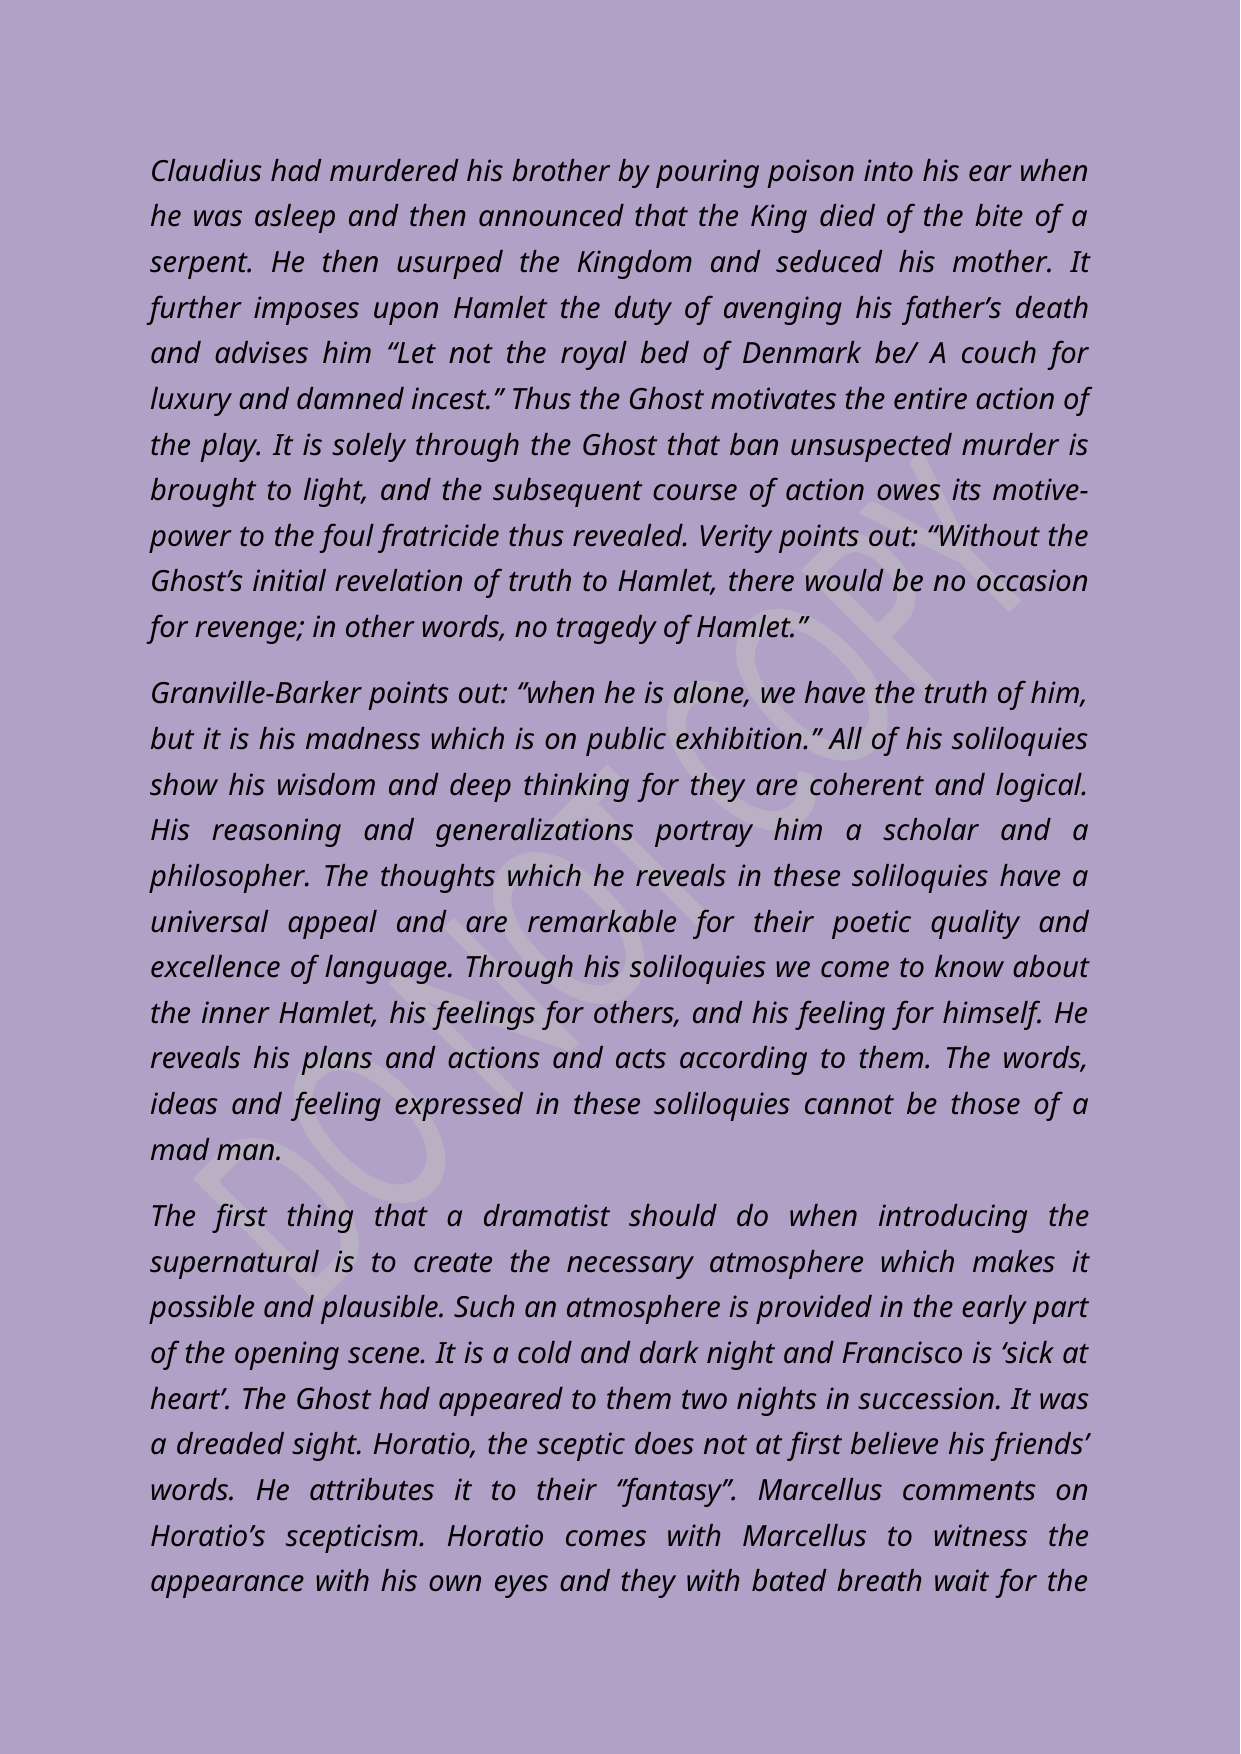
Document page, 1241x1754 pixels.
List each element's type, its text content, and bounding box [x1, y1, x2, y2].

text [150, 1195, 1090, 1600]
text Granville-Barker points out: ‘’when he is alone, we have the truth of him, but it is his madness which is on public exhibition.’’ All of his soliloquies show his wisdom and deep thinking for they are coherent and logical. His reasoning and generalizations portray him a scholar and a philosopher. The thoughts which he reveals in these soliloquies have a universal appeal and are remarkable for their poetic quality and excellence of language. Through his soliloquies we come to know about the inner Hamlet, his feelings for others, and his feeling for himself. He reveals his plans and actions and acts according to them. The words, ideas and feeling expressed in these soliloquies cannot be those of a mad man. [150, 673, 1090, 1169]
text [150, 150, 1090, 646]
